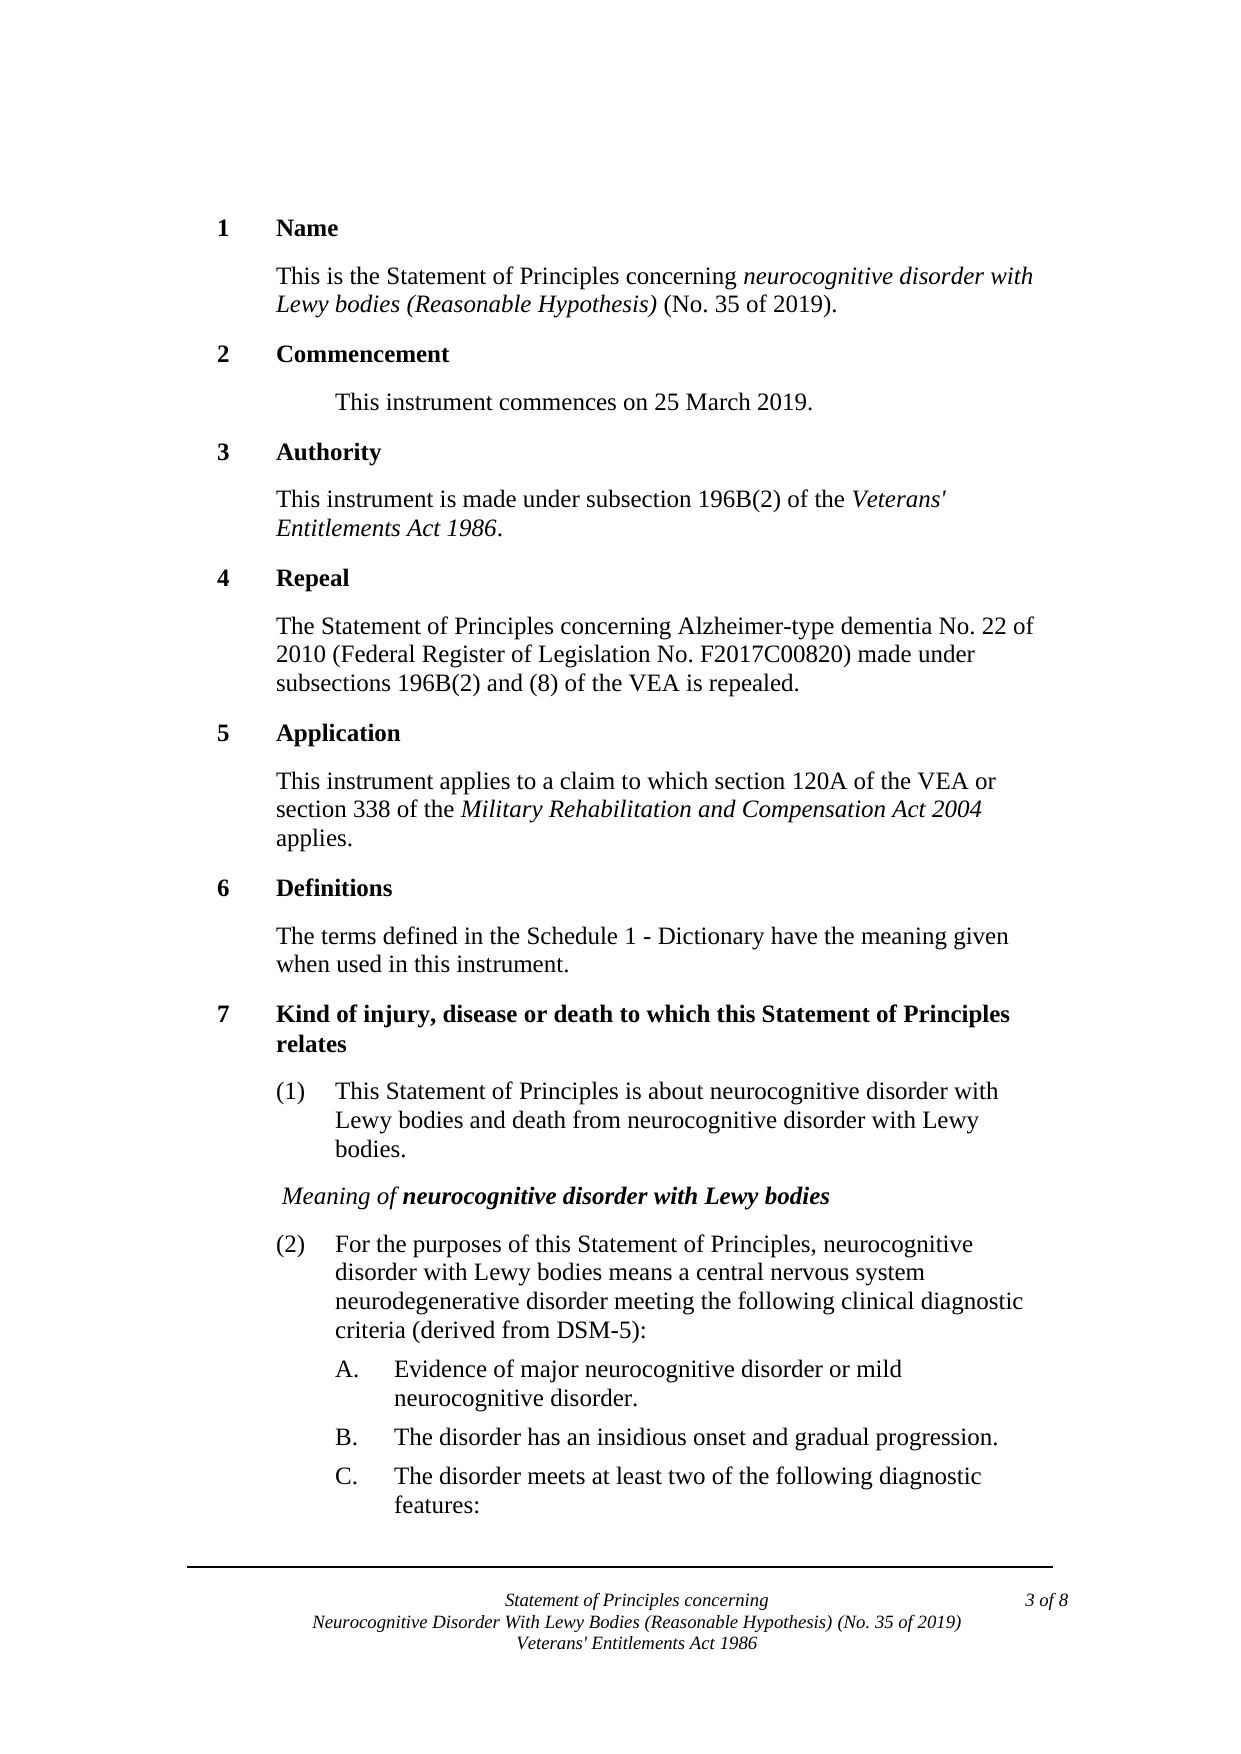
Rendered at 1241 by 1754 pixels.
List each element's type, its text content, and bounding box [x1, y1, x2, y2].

text Application [217, 718, 1053, 747]
text This instrument commences on 25 March 2019. [276, 387, 1053, 416]
text The terms defined in the Schedule 1 - Dictionary have the meaning given when used in this instrument. [276, 921, 1053, 978]
text Definitions [217, 873, 1053, 902]
text This is the Statement of Principles concerning neurocognitive disorder with Lewy bodies (Reasonable Hypothesis) (No. 35 of 2019). [276, 261, 1053, 318]
text Authority [217, 437, 1053, 466]
text Name [217, 213, 1053, 242]
text Meaning of neurocognitive disorder with Lewy bodies [282, 1181, 1053, 1210]
text Repeal [217, 563, 1053, 592]
list Evidence of major neurocognitive disorder or mild neurocognitive disorder. [335, 1354, 1053, 1412]
text This Statement of Principles is about neurocognitive disorder with Lewy bodies and death from neurocognitive disorder with Lewy bodies. [276, 1076, 1053, 1162]
text Kind of injury, disease or death to which this Statement of Principles relates [217, 999, 1053, 1057]
list The disorder has an insidious onset and gradual progression. [335, 1422, 1053, 1451]
list The disorder meets at least two of the following diagnostic features: [335, 1461, 1053, 1519]
text This instrument is made under subsection 196B(2) of the Veterans' Entitlements Act 1986. [276, 484, 1053, 542]
text The Statement of Principles concerning Alzheimer-type dementia No. 22 of 2010 (Federal Register of Legislation No. F2017C00820) made under subsections 196B(2) and (8) of the VEA is repealed. [276, 611, 1053, 697]
list For the purposes of this Statement of Principles, neurocognitive disorder with Lewy bodies means a central nervous system neurodegenerative disorder meeting the following clinical diagnostic criteria (derived from DSM-5): [276, 1229, 1053, 1344]
text Commencement [217, 339, 1053, 368]
text This instrument applies to a claim to which section 120A of the VEA or section 338 of the Military Rehabilitation and Compensation Act 2004 applies. [276, 766, 1053, 852]
